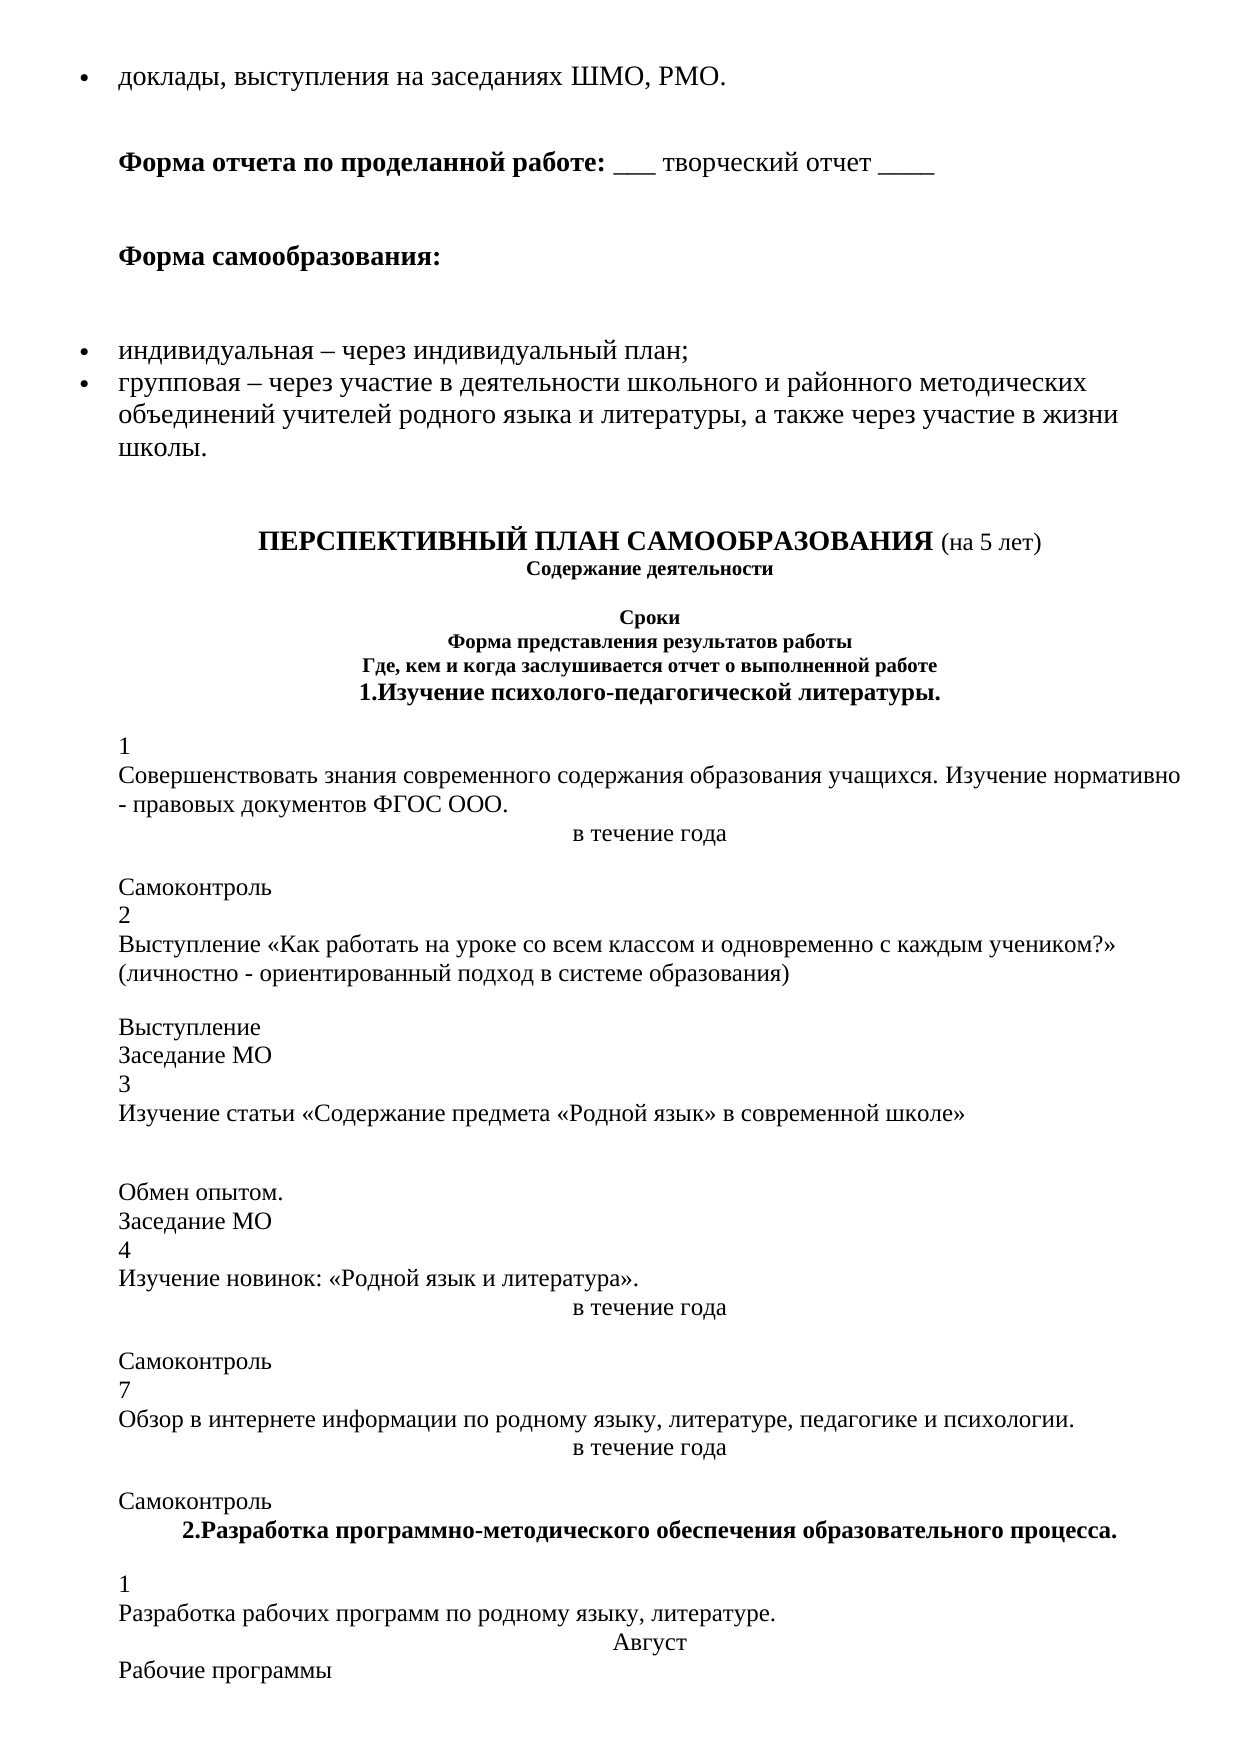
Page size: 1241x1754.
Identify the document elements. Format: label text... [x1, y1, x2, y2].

text Форма отчета по проделанной работе: ___ творческий отчет ____ [118, 145, 1181, 178]
text в течение года [118, 818, 1181, 846]
text ПЕРСПЕКТИВНЫЙ ПЛАН САМООБРАЗОВАНИЯ (на 5 лет) [118, 523, 1181, 556]
text Заседание МО [118, 1206, 1181, 1235]
list групповая – через участие в деятельности школьного и районного методических объединений учителей родного языка и литературы, а также через участие в жизни школы. [81, 365, 1181, 462]
text 2 [118, 900, 1181, 929]
text 3 [118, 1069, 1181, 1098]
text Где, кем и когда заслушивается отчет о выполненной работе [118, 653, 1181, 677]
text 1.Изучение психолого-педагогической литературы. [118, 677, 1181, 706]
text Содержание деятельности [118, 556, 1181, 580]
text Выступление [118, 1012, 1181, 1041]
text 1 [118, 731, 1181, 760]
text 1 [118, 1569, 1181, 1598]
list доклады, выступления на заседаниях ШМО, РМО. [81, 59, 1181, 91]
text 2.Разработка программно-методического обеспечения образовательного процесса. [118, 1515, 1181, 1544]
text Выступление «Как работать на уроке со всем классом и одновременно с каждым учеником?» (личностно - ориентированный подход в системе образования) [118, 929, 1181, 987]
text Самоконтроль [118, 872, 1181, 900]
list индивидуальная – через индивидуальный план; [81, 333, 1181, 365]
text Обмен опытом. [118, 1177, 1181, 1206]
text в течение года [118, 1292, 1181, 1321]
text Рабочие программы [118, 1655, 1181, 1684]
text в течение года [118, 1432, 1181, 1461]
text Самоконтроль [118, 1486, 1181, 1515]
text Разработка рабочих программ по родному языку, литературе. [118, 1598, 1181, 1627]
text 4 [118, 1235, 1181, 1263]
text Заседание МО [118, 1041, 1181, 1069]
text Форма представления результатов работы [118, 629, 1181, 653]
text Изучение статьи «Содержание предмета «Родной язык» в современной школе» [118, 1098, 1181, 1127]
text Совершенствовать знания современного содержания образования учащихся. Изучение нормативно - правовых документов ФГОС ООО. [118, 760, 1181, 818]
text Август [118, 1627, 1181, 1655]
text Изучение новинок: «Родной язык и литература». [118, 1263, 1181, 1292]
text 7 [118, 1375, 1181, 1404]
text Сроки [118, 605, 1181, 629]
text Обзор в интернете информации по родному языку, литературе, педагогике и психологии. [118, 1404, 1181, 1432]
text Форма самообразования: [118, 239, 1181, 271]
text Самоконтроль [118, 1346, 1181, 1375]
